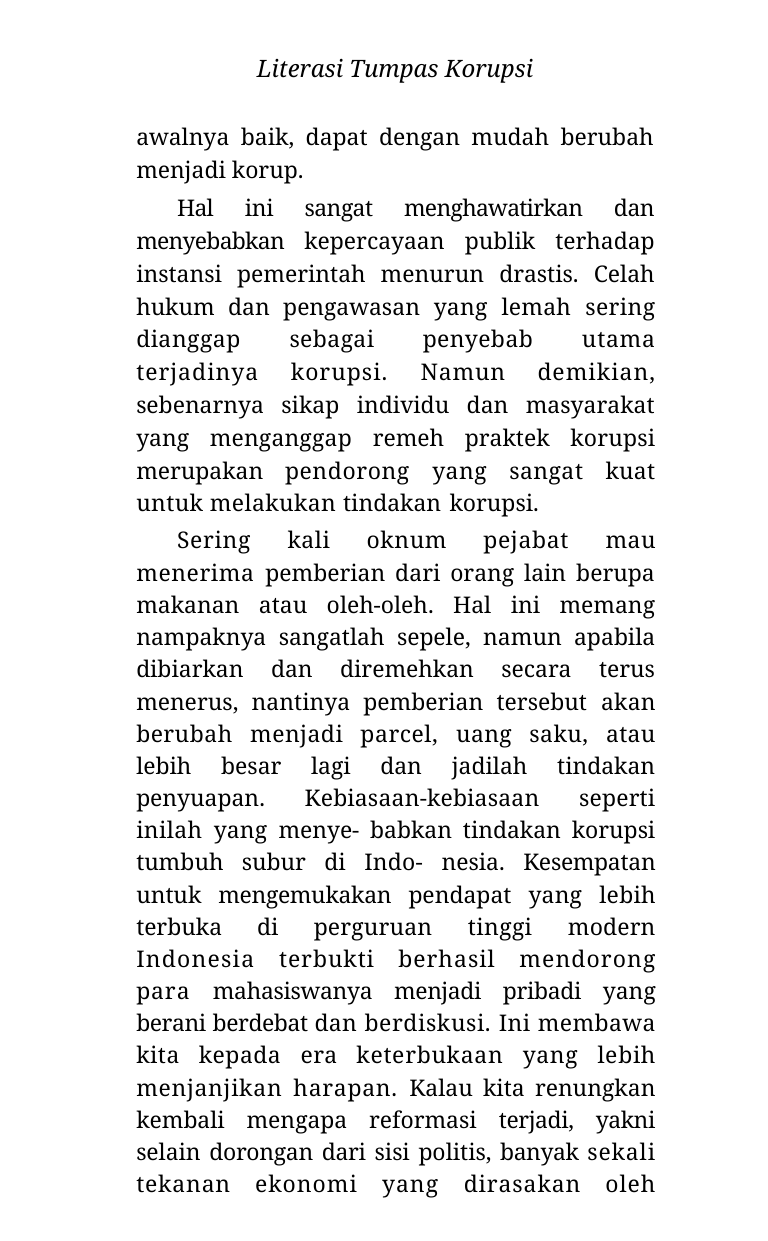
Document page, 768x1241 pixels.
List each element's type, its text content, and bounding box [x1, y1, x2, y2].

text Hal ini sangat menghawatirkan dan menyebabkan kepercayaan publik terhadap instansi pemerintah menurun drastis. Celah hukum dan pengawasan yang lemah sering dianggap sebagai penyebab utama terjadinya korupsi. Namun demikian, sebenarnya sikap individu dan masyarakat yang menganggap remeh praktek korupsi merupakan pendorong yang sangat kuat untuk melakukan tindakan korupsi. [136, 192, 655, 519]
text awalnya baik, dapat dengan mudah berubah menjadi korup. [136, 121, 654, 185]
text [136, 524, 656, 1199]
text Literasi Tumpas Korupsi [135, 52, 655, 84]
